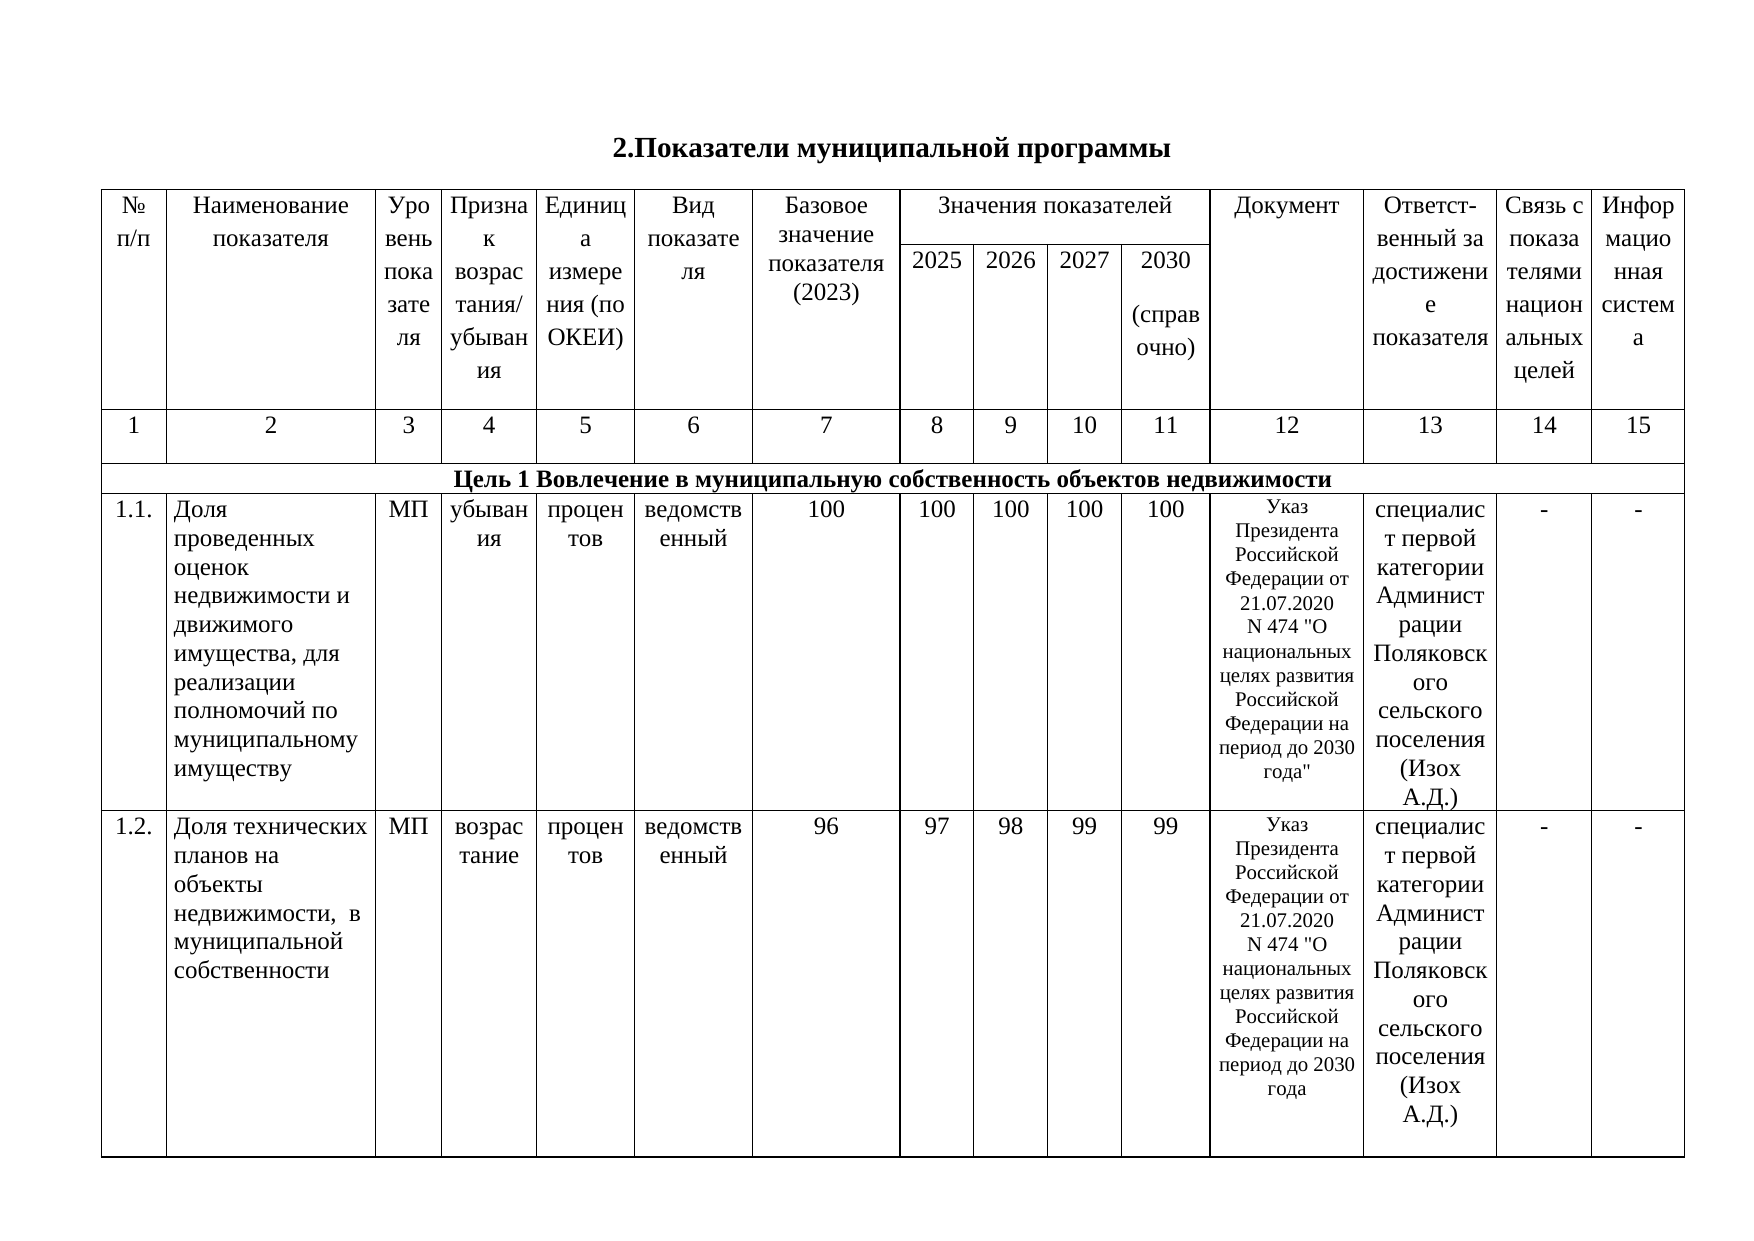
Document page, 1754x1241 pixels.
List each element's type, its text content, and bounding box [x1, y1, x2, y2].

table_cell 11 [1122, 410, 1209, 463]
table_cell 3 [376, 410, 441, 463]
table_cell 5 [537, 410, 634, 463]
table_cell 100 [974, 494, 1047, 810]
table_cell МП [376, 811, 441, 1156]
table_header № п/п [102, 190, 166, 409]
table_cell - [1592, 811, 1684, 1156]
table_cell процентов [537, 811, 634, 1156]
table_cell 96 [753, 811, 899, 1156]
table_cell ведомственный [635, 494, 752, 810]
table_cell 6 [635, 410, 752, 463]
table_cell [1211, 811, 1363, 1156]
table_cell 4 [442, 410, 536, 463]
table_cell ведомственный [635, 811, 752, 1156]
table_cell 1 [102, 410, 166, 463]
table_cell Указ Президента Российской Федерации от 21.07.2020 N 474 "О национальных целях развития Российской Федерации на период до 2030 года" [1211, 494, 1363, 810]
table_cell специалист первой категории Администрации Поляковского сельского поселения (Изох А.Д.) [1364, 494, 1496, 810]
table_cell 7 [753, 410, 899, 463]
table_header Единица измерения (по ОКЕИ) [537, 190, 634, 409]
table_header Ответст-венный за достижение показателя [1364, 190, 1496, 409]
table_cell 100 [1122, 494, 1209, 810]
table_cell Цель 1 Вовлечение в муниципальную собственность объектов недвижимости [102, 464, 1684, 493]
table_cell 97 [901, 811, 973, 1156]
table_cell 99 [1122, 811, 1209, 1156]
table_cell возрастание [442, 811, 536, 1156]
table_header Наименование показателя [167, 190, 375, 409]
table_cell 2027 [1048, 245, 1121, 409]
table_cell - [1497, 494, 1591, 810]
table_header Уровень показателя [376, 190, 441, 409]
table_cell 12 [1211, 410, 1363, 463]
table_cell 14 [1497, 410, 1591, 463]
table_cell Доля проведенных оценок недвижимости и движимого имущества, для реализации полномочий по муниципальному имуществу [167, 494, 375, 810]
table_header Документ [1211, 190, 1363, 409]
table_header Признак возрастания/убывания [442, 190, 536, 409]
text 2.Показатели муниципальной программы [100, 130, 1683, 163]
table_header Связь с показателями национальных целей [1497, 190, 1591, 409]
table_cell 100 [753, 494, 899, 810]
table_cell 98 [974, 811, 1047, 1156]
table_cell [1364, 811, 1496, 1156]
table_cell Доля технических планов на объекты недвижимости, в муниципальной собственности [167, 811, 375, 1156]
table_cell 9 [974, 410, 1047, 463]
table_cell 1.2. [102, 811, 166, 1156]
table_cell - [1592, 494, 1684, 810]
table_cell убывания [442, 494, 536, 810]
table_cell 2 [167, 410, 375, 463]
table_cell 8 [901, 410, 973, 463]
table_cell 2025 [901, 245, 973, 409]
table_cell 100 [901, 494, 973, 810]
table_cell 100 [1048, 494, 1121, 810]
table_header Вид показателя [635, 190, 752, 409]
table_cell 13 [1364, 410, 1496, 463]
table_cell процентов [537, 494, 634, 810]
table_cell 2030 (справочно) [1122, 245, 1209, 409]
table_cell МП [376, 494, 441, 810]
table_cell 10 [1048, 410, 1121, 463]
table_cell - [1497, 811, 1591, 1156]
table_cell 2026 [974, 245, 1047, 409]
table_cell 15 [1592, 410, 1684, 463]
table_cell 99 [1048, 811, 1121, 1156]
table_cell 1.1. [102, 494, 166, 810]
table_header Информационная система [1592, 190, 1684, 409]
table_header Базовое значение показателя (2023) [753, 190, 899, 409]
table_header Значения показателей [901, 190, 1209, 244]
